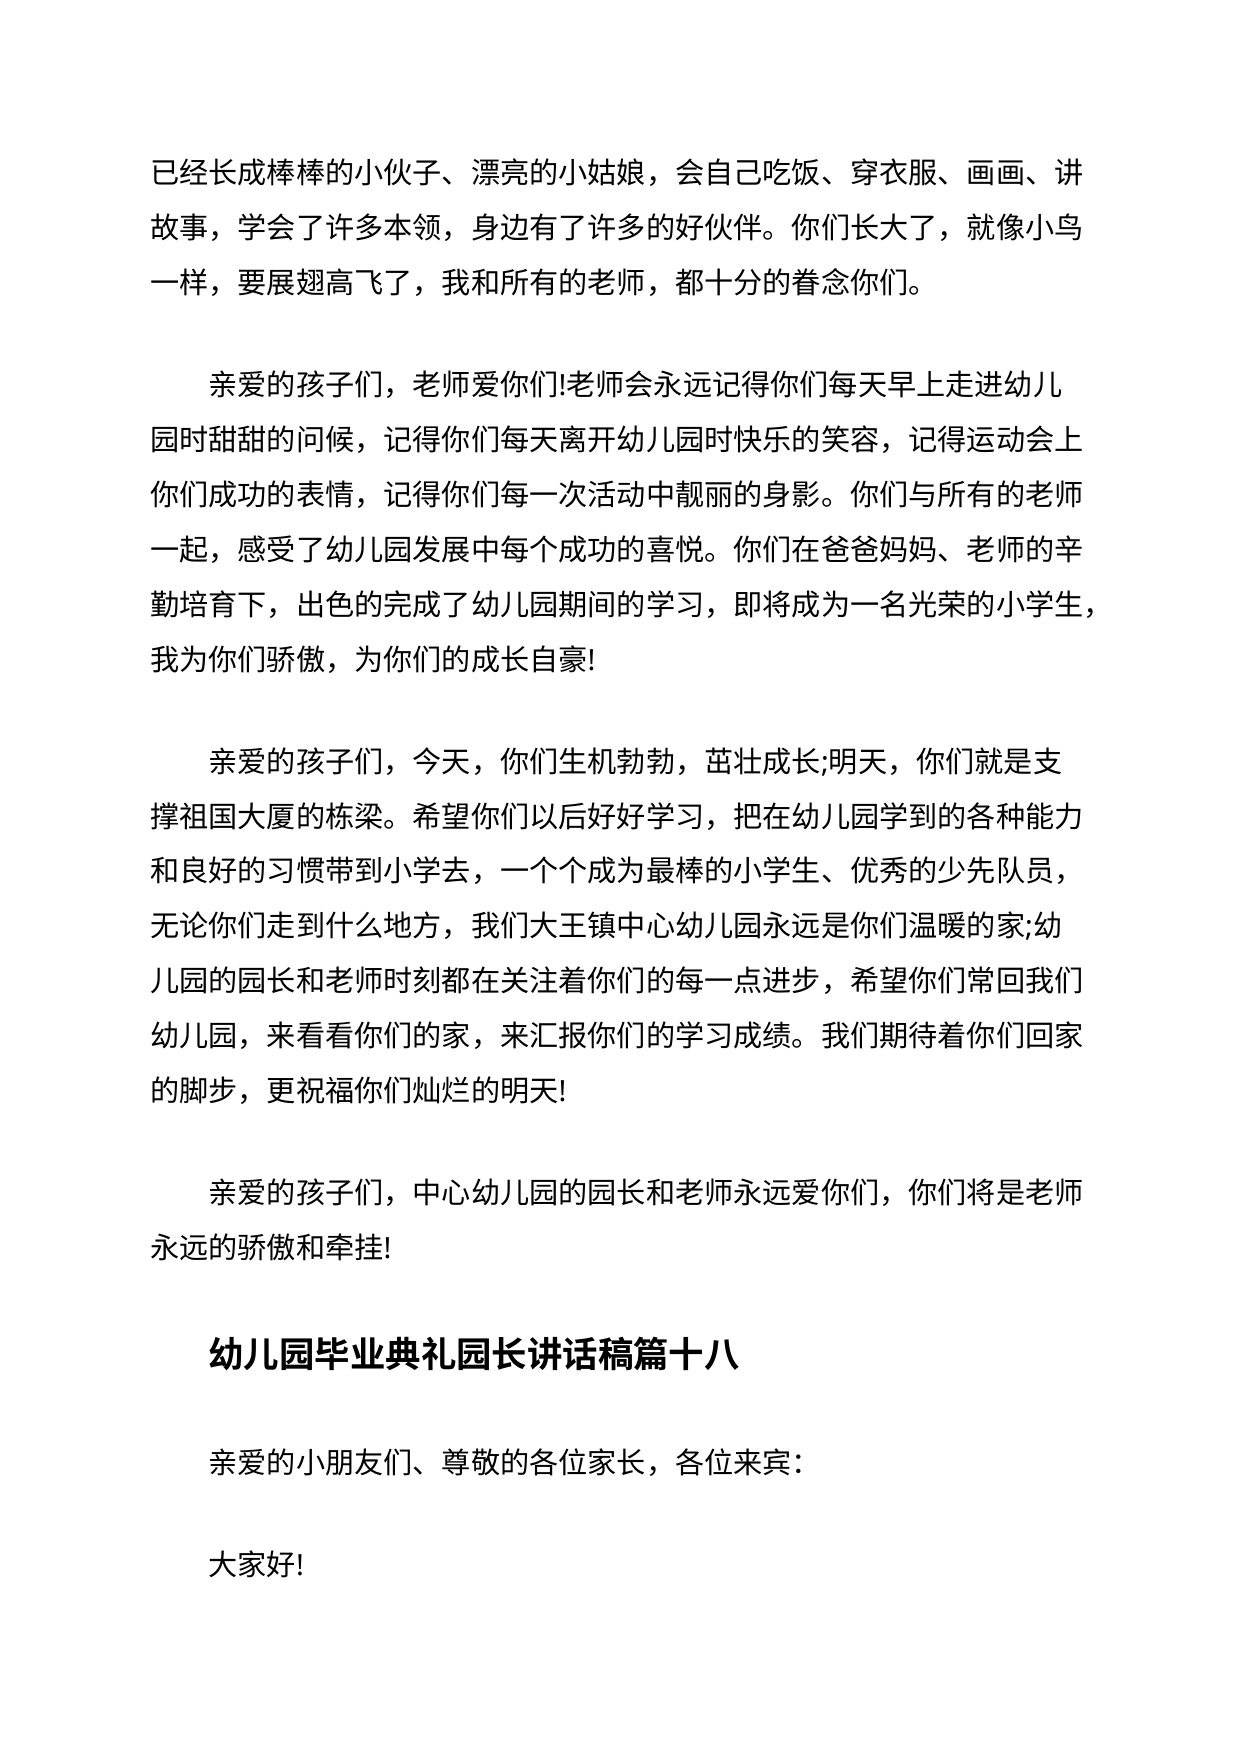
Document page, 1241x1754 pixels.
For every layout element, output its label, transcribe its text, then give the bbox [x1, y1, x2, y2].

text 幼儿园毕业典礼园长讲话稿篇十八 [150, 1327, 1090, 1378]
text 亲爱的孩子们，今天，你们生机勃勃，茁壮成长;明天，你们就是支撑祖国大厦的栋梁。希望你们以后好好学习，把在幼儿园学到的各种能力和良好的习惯带到小学去，一个个成为最棒的小学生、优秀的少先队员，无论你们走到什么地方，我们大王镇中心幼儿园永远是你们温暖的家;幼儿园的园长和老师时刻都在关注着你们的每一点进步，希望你们常回我们幼儿园，来看看你们的家，来汇报你们的学习成绩。我们期待着你们回家的脚步，更祝福你们灿烂的明天! [150, 738, 1090, 1110]
text 亲爱的小朋友们、尊敬的各位家长，各位来宾： [150, 1440, 1090, 1482]
text 亲爱的孩子们，老师爱你们!老师会永远记得你们每天早上走进幼儿园时甜甜的问候，记得你们每天离开幼儿园时快乐的笑容，记得运动会上你们成功的表情，记得你们每一次活动中靓丽的身影。你们与所有的老师一起，感受了幼儿园发展中每个成功的喜悦。你们在爸爸妈妈、老师的辛勤培育下，出色的完成了幼儿园期间的学习，即将成为一名光荣的小学生，我为你们骄傲，为你们的成长自豪! [150, 362, 1090, 678]
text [150, 150, 1090, 302]
text 亲爱的孩子们，中心幼儿园的园长和老师永远爱你们，你们将是老师永远的骄傲和牵挂! [150, 1170, 1090, 1267]
text 大家好! [150, 1542, 1090, 1584]
